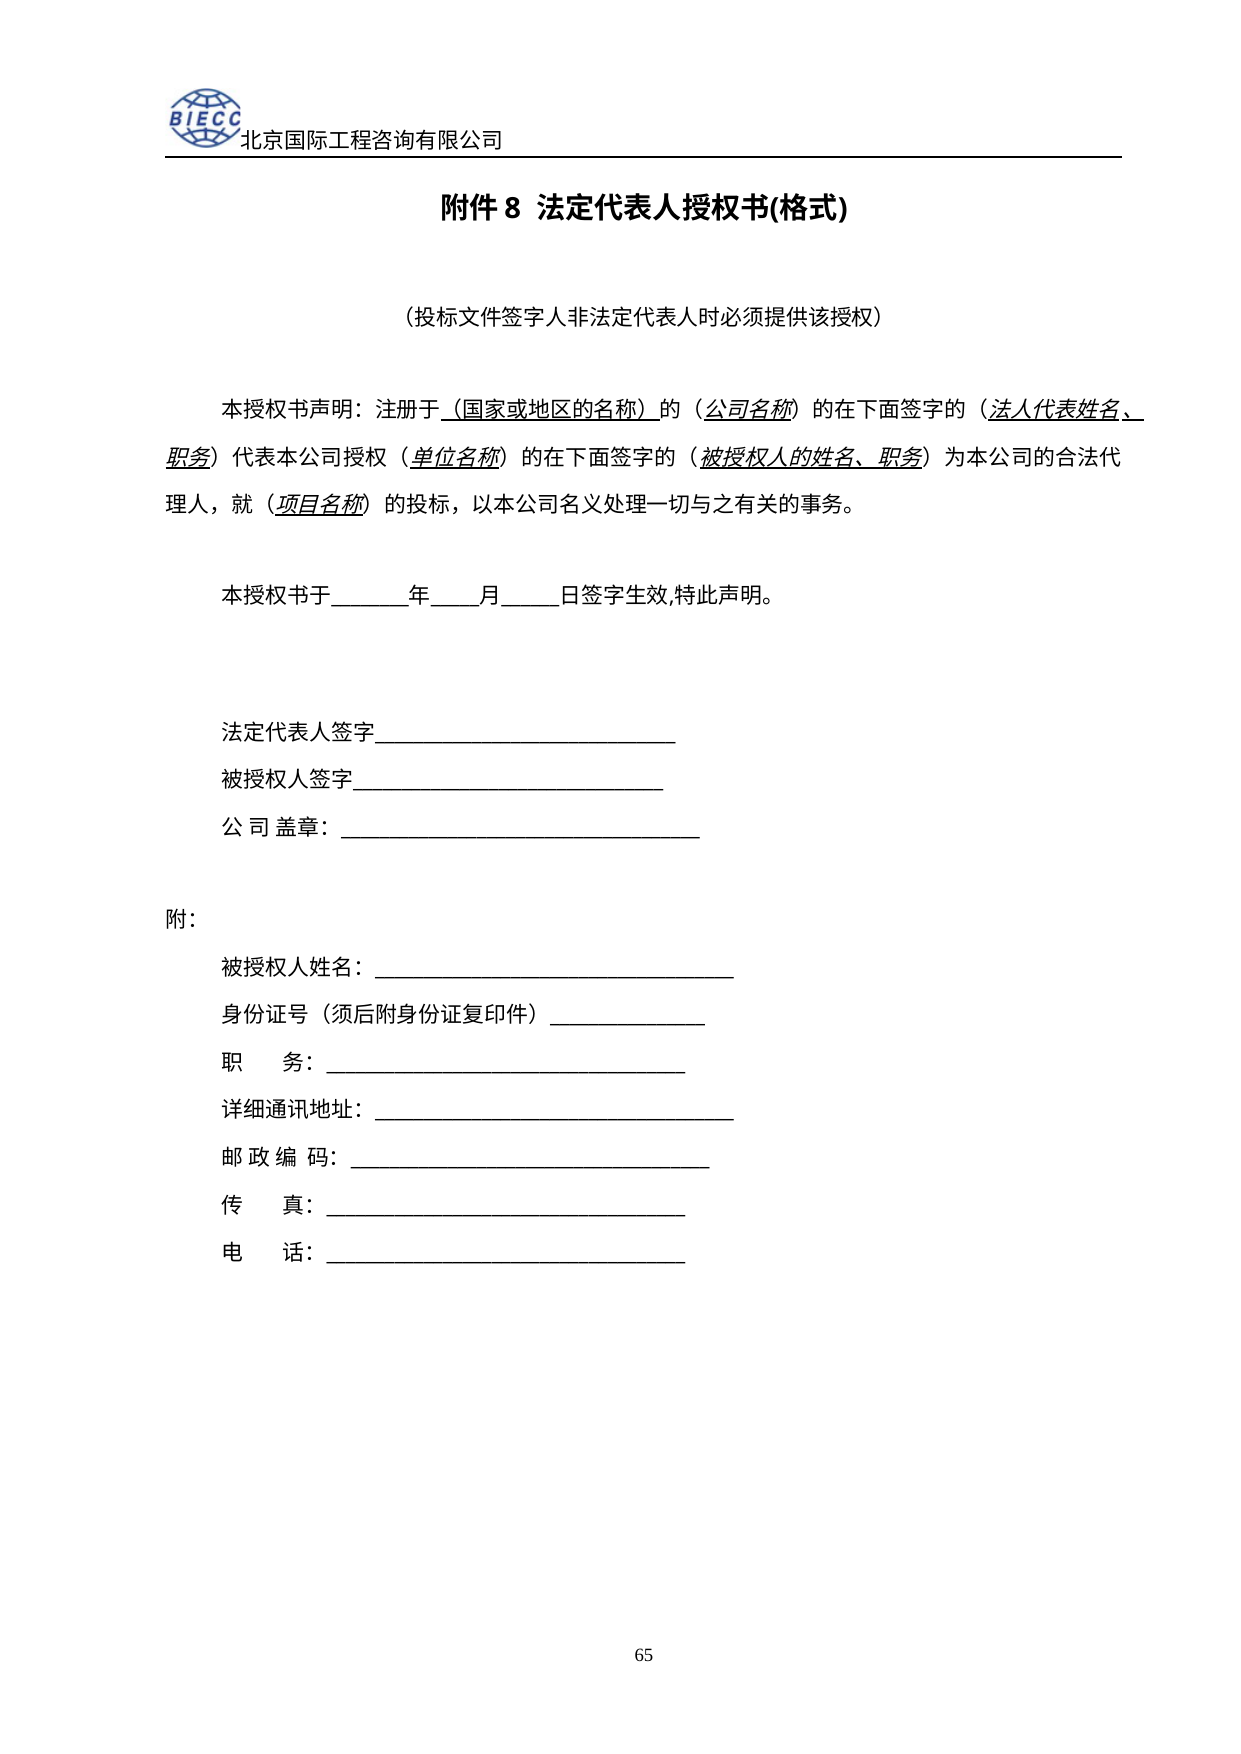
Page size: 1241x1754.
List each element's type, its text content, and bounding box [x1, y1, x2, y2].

text 身份证号（须后附身份证复印件）________________ [165, 997, 1122, 1029]
text 被授权人签字________________________________ [165, 762, 1122, 794]
text 被授权人姓名：_____________________________________ [165, 949, 1122, 981]
text 附： [165, 902, 1122, 934]
text 邮 政 编 码：_____________________________________ [165, 1140, 1122, 1172]
text 本授权书声明：注册于（国家或地区的名称）的（公司名称）的在下面签字的（法人代表姓名、职务）代表本公司授权（单位名称）的在下面签字的（被授权人的姓名、职务）为本公司的合法代理人，就（项目名称）的投标，以本公司名义处理一切与之有关的事务。 [165, 392, 1122, 564]
text 公 司 盖章：_____________________________________ [165, 810, 1122, 842]
text 职 务：_____________________________________ [165, 1045, 1122, 1077]
text 法定代表人签字_______________________________ [165, 714, 1122, 746]
text 传 真：_____________________________________ [165, 1188, 1122, 1219]
text 详细通讯地址：_____________________________________ [165, 1092, 1122, 1124]
subtitle 附件8 法定代表人授权书(格式) [165, 185, 1122, 227]
picture [165, 88, 241, 148]
text 本授权书于________年_____月______日签字生效,特此声明。 [165, 578, 1122, 655]
text （投标文件签字人非法定代表人时必须提供该授权） [165, 254, 1122, 332]
text 电 话：_____________________________________ [165, 1235, 1122, 1267]
